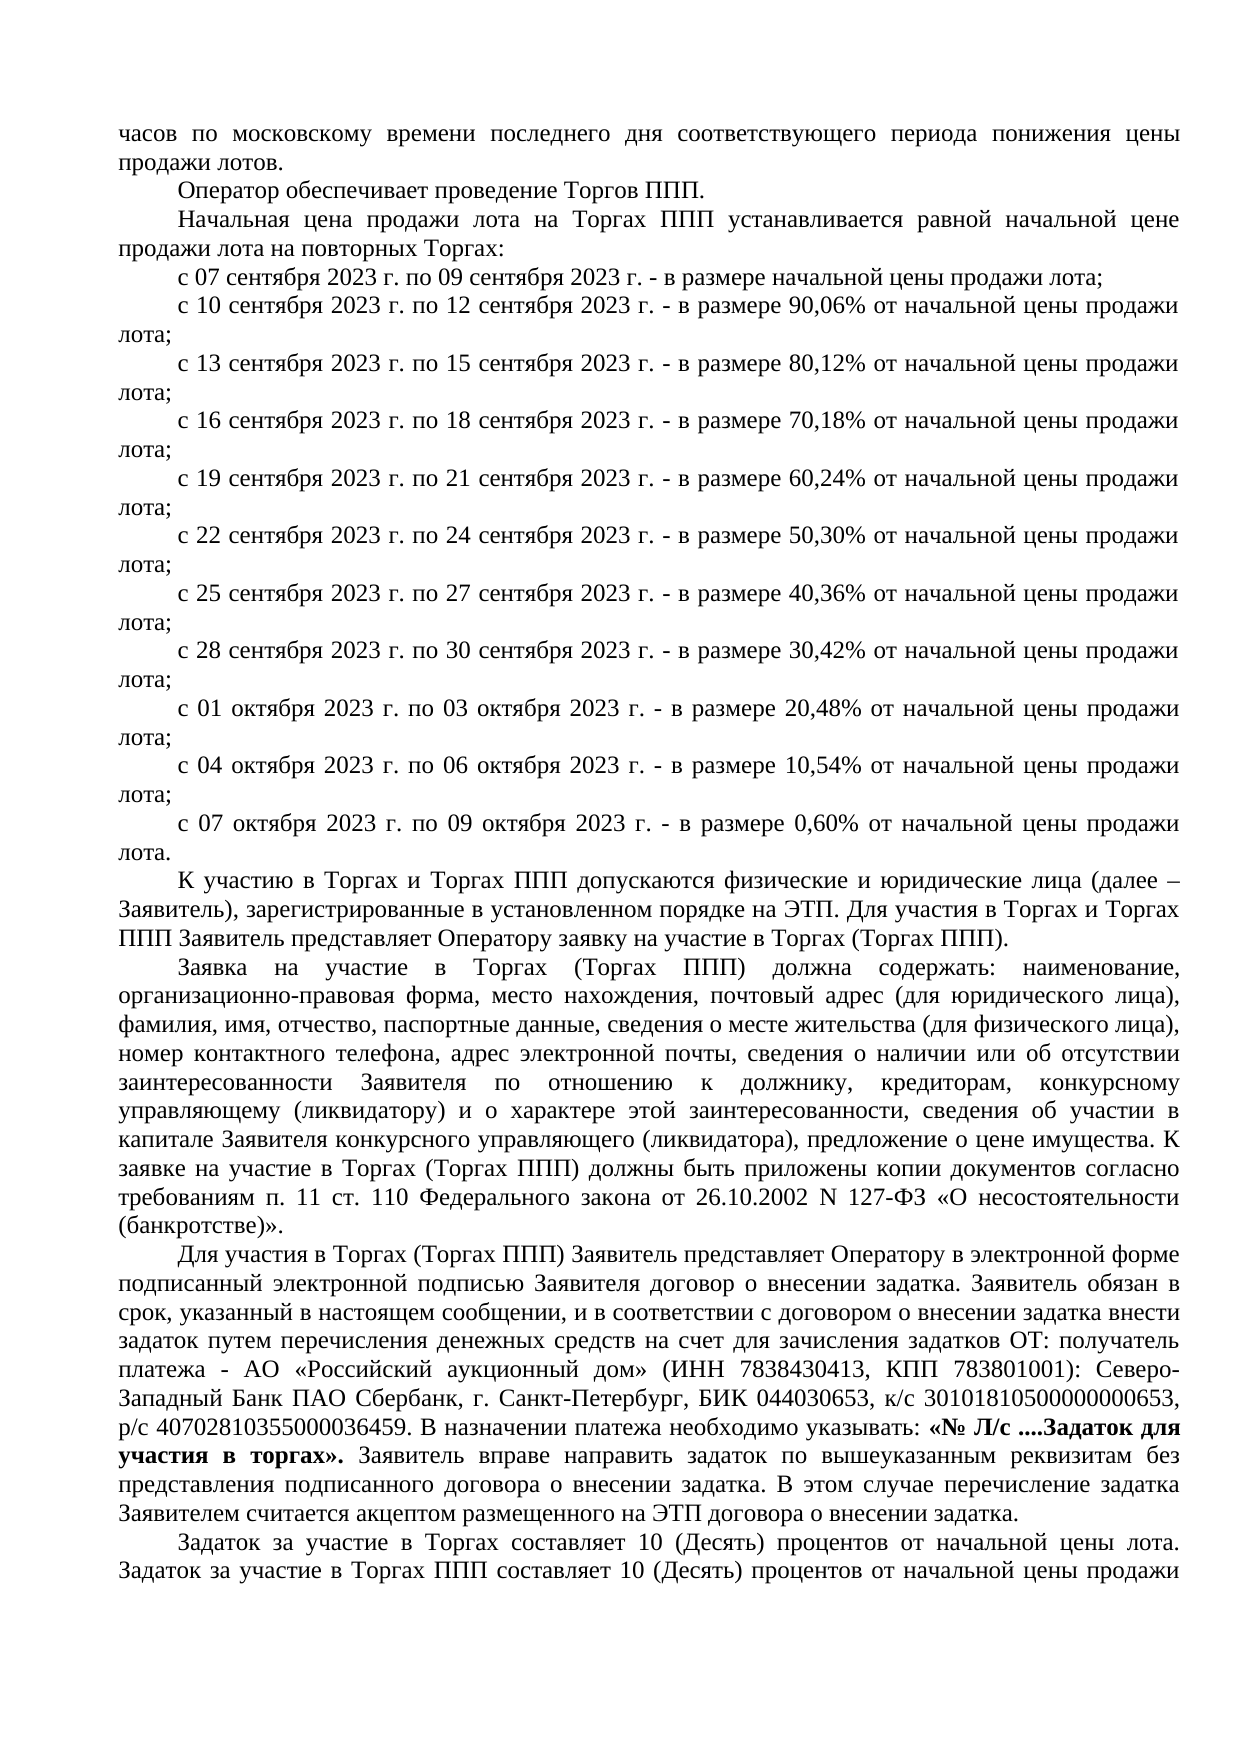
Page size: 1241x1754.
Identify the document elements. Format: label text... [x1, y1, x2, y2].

text Оператор обеспечивает проведение Торгов ППП. [118, 176, 1181, 204]
text Начальная цена продажи лота на Торгах ППП устанавливается равной начальной цене продажи лота на повторных Торгах: [118, 204, 1181, 262]
text с 19 сентября 2023 г. по 21 сентября 2023 г. - в размере 60,24% от начальной цены продажи лота; [118, 463, 1181, 521]
text с 28 сентября 2023 г. по 30 сентября 2023 г. - в размере 30,42% от начальной цены продажи лота; [118, 636, 1181, 693]
text с 10 сентября 2023 г. по 12 сентября 2023 г. - в размере 90,06% от начальной цены продажи лота; [118, 291, 1181, 348]
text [118, 1527, 1181, 1584]
text с 25 сентября 2023 г. по 27 сентября 2023 г. - в размере 40,36% от начальной цены продажи лота; [118, 578, 1181, 636]
text с 22 сентября 2023 г. по 24 сентября 2023 г. - в размере 50,30% от начальной цены продажи лота; [118, 521, 1181, 578]
text с 07 октября 2023 г. по 09 октября 2023 г. - в размере 0,60% от начальной цены продажи лота. [118, 808, 1181, 866]
text Заявка на участие в Торгах (Торгах ППП) должна содержать: наименование, организационно-правовая форма, место нахождения, почтовый адрес (для юридического лица), фамилия, имя, отчество, паспортные данные, сведения о месте жительства (для физического лица), номер контактного телефона, адрес электронной почты, сведения о наличии или об отсутствии заинтересованности Заявителя по отношению к должнику, кредиторам, конкурсному управляющему (ликвидатору) и о характере этой заинтересованности, сведения об участии в капитале Заявителя конкурсного управляющего (ликвидатора), предложение о цене имущества. К заявке на участие в Торгах (Торгах ППП) должны быть приложены копии документов согласно требованиям п. 11 ст. 110 Федерального закона от 26.10.2002 N 127-ФЗ «О несостоятельности (банкротстве)». [118, 952, 1181, 1239]
text с 07 сентября 2023 г. по 09 сентября 2023 г. - в размере начальной цены продажи лота; [118, 262, 1181, 291]
text с 13 сентября 2023 г. по 15 сентября 2023 г. - в размере 80,12% от начальной цены продажи лота; [118, 348, 1181, 406]
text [118, 118, 1181, 176]
text с 01 октября 2023 г. по 03 октября 2023 г. - в размере 20,48% от начальной цены продажи лота; [118, 693, 1181, 751]
text К участию в Торгах и Торгах ППП допускаются физические и юридические лица (далее – Заявитель), зарегистрированные в установленном порядке на ЭТП. Для участия в Торгах и Торгах ППП Заявитель представляет Оператору заявку на участие в Торгах (Торгах ППП). [118, 866, 1181, 952]
text с 04 октября 2023 г. по 06 октября 2023 г. - в размере 10,54% от начальной цены продажи лота; [118, 751, 1181, 808]
text с 16 сентября 2023 г. по 18 сентября 2023 г. - в размере 70,18% от начальной цены продажи лота; [118, 406, 1181, 463]
text Для участия в Торгах (Торгах ППП) Заявитель представляет Оператору в электронной форме подписанный электронной подписью Заявителя договор о внесении задатка. Заявитель обязан в срок, указанный в настоящем сообщении, и в соответствии с договором о внесении задатка внести задаток путем перечисления денежных средств на счет для зачисления задатков ОТ: получатель платежа - АО «Российский аукционный дом» (ИНН 7838430413, КПП 783801001): Северо-Западный Банк ПАО Сбербанк, г. Санкт-Петербург, БИК 044030653, к/с 30101810500000000653, р/с 40702810355000036459. В назначении платежа необходимо указывать: «№ Л/с ....Задаток для участия в торгах». Заявитель вправе направить задаток по вышеуказанным реквизитам без представления подписанного договора о внесении задатка. В этом случае перечисление задатка Заявителем считается акцептом размещенного на ЭТП договора о внесении задатка. [118, 1239, 1181, 1527]
